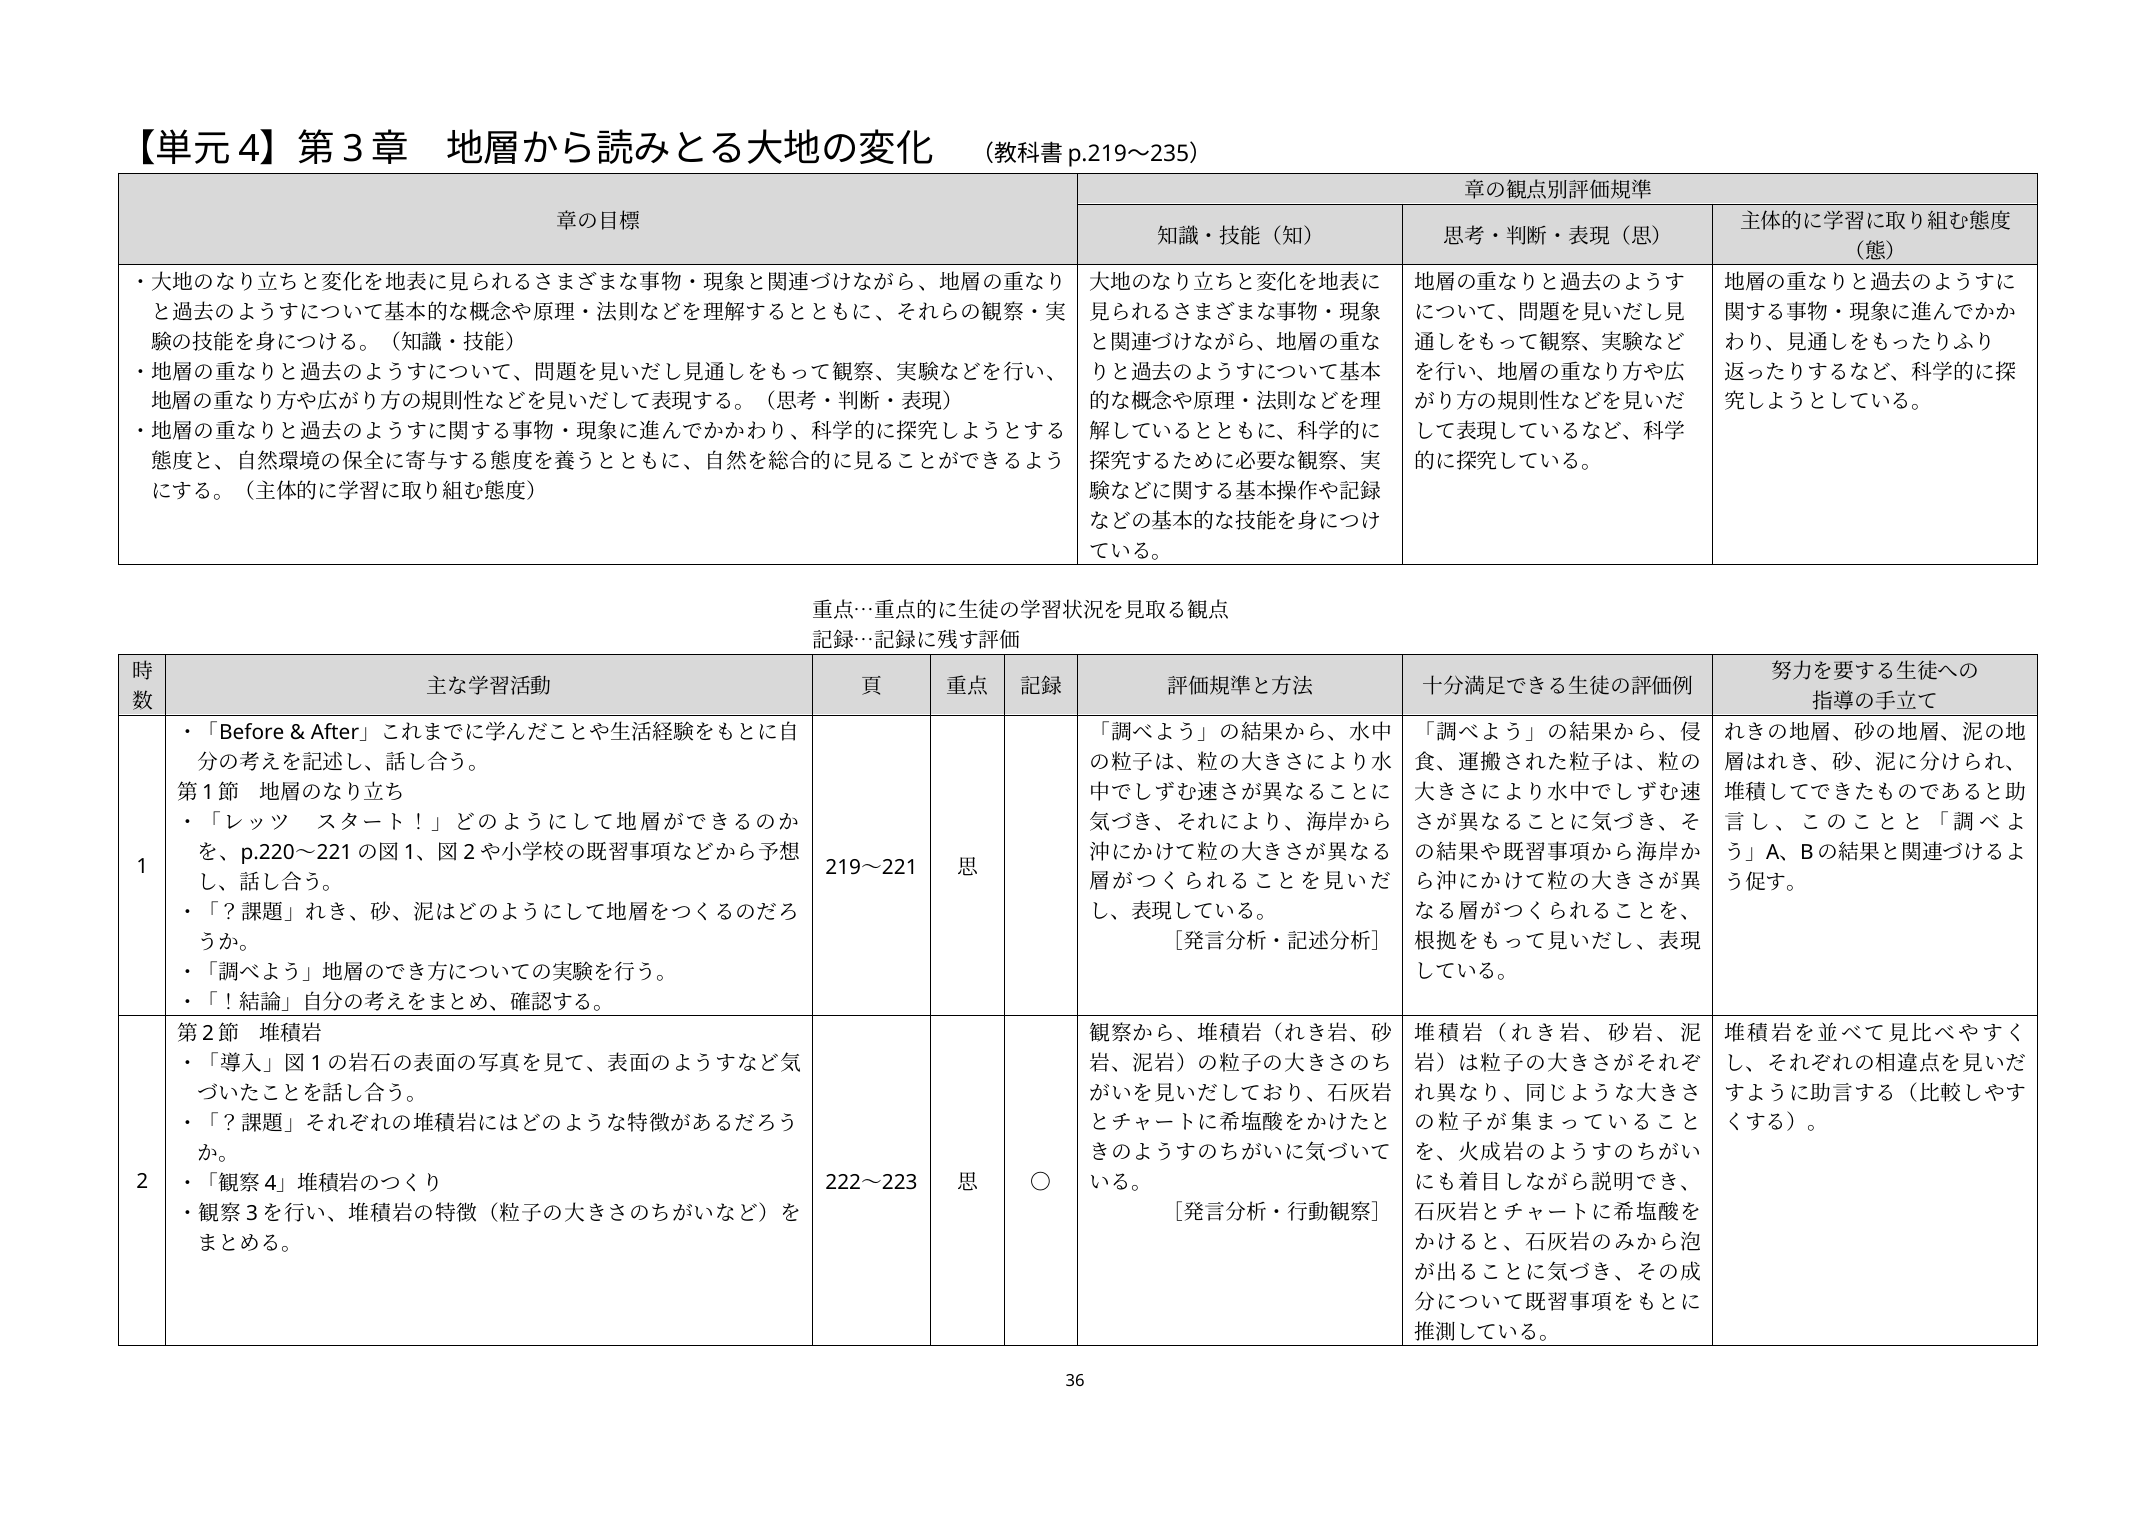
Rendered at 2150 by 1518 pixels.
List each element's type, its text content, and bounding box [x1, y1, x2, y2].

table_cell 思考・判断・表現（思） [1403, 205, 1712, 264]
table_cell 〇 [1005, 1016, 1077, 1345]
table_header 時数 [119, 655, 165, 714]
table_header 章の目標 [119, 174, 1077, 264]
text 重点…重点的に生徒の学習状況を見取る観点 [118, 594, 2031, 624]
table_header 十分満足できる生徒の評価例 [1403, 655, 1712, 714]
table_cell れきの地層、砂の地層、泥の地層はれき、砂、泥に分けられ、堆積してできたものであると助言し、このことと「調べよう」A、Bの結果と関連づけるよう促す。 [1713, 716, 2037, 1015]
table_cell [1005, 716, 1077, 1015]
table_header 章の観点別評価規準 [1078, 174, 2037, 203]
table_header 評価規準と方法 [1078, 655, 1402, 714]
table_header 努力を要する生徒への 指導の手立て [1713, 655, 2037, 714]
table_cell 観察から、堆積岩（れき岩、砂岩、泥岩）の粒子の大きさのちがいを見いだしており、石灰岩とチャートに希塩酸をかけたときのようすのちがいに気づいている。 ［発言分析・行動観察］ [1078, 1016, 1402, 1345]
table_cell 地層の重なりと過去のようすに関する事物・現象に進んでかかわり、見通しをもったりふり返ったりするなど、科学的に探究しようとしている。 [1713, 265, 2037, 564]
table_cell 1 [119, 716, 165, 1015]
table_cell 思 [931, 716, 1004, 1015]
table_cell 219～221 [813, 716, 930, 1015]
table_cell 222～223 [813, 1016, 930, 1345]
table_cell 堆積岩を並べて見比べやすくし、それぞれの相違点を見いだすように助言する（比較しやすくする）。 [1713, 1016, 2037, 1345]
table_cell 主体的に学習に取り組む態度（態） [1713, 205, 2037, 264]
text 【単元4】第3章 地層から読みとる大地の変化 （教科書p.219～235） [118, 118, 2031, 173]
table_header 頁 [813, 655, 930, 714]
table_header 重点 [931, 655, 1004, 714]
table_cell 地層の重なりと過去のようすについて、問題を見いだし見通しをもって観察、実験などを行い、地層の重なり方や広がり方の規則性などを見いだして表現しているなど、科学的に探究している。 [1403, 265, 1712, 564]
table_cell 大地のなり立ちと変化を地表に見られるさまざまな事物・現象と関連づけながら、地層の重なりと過去のようすについて基本的な概念や原理・法則などを理解しているとともに、科学的に探究するために必要な観察、実験などに関する基本操作や記録などの基本的な技能を身につけている。 [1078, 265, 1402, 564]
table_cell 2 [119, 1016, 165, 1345]
table_cell 堆積岩（れき岩、砂岩、泥岩）は粒子の大きさがそれぞれ異なり、同じような大きさの粒子が集まっていることを、火成岩のようすのちがいにも着目しながら説明でき、石灰岩とチャートに希塩酸をかけると、石灰岩のみから泡が出ることに気づき、その成分について既習事項をもとに推測している。 [1403, 1016, 1712, 1345]
table_cell ・「Before & After」これまでに学んだことや生活経験をもとに自分の考えを記述し、話し合う。 第1節 地層のなり立ち ・「レッツ スタート！」どのようにして地層ができるのかを、p.220〜221の図1、図2や小学校の既習事項などから予想し、話し合う。 ・「？課題」れき、砂、泥はどのようにして地層をつくるのだろうか。 ・「調べよう」地層のでき方についての実験を行う。 ・「！結論」自分の考えをまとめ、確認する。 [166, 716, 812, 1015]
text 記録…記録に残す評価 [118, 624, 2031, 654]
table_header 記録 [1005, 655, 1077, 714]
table_cell 第2節 堆積岩 ・「導入」図1の岩石の表面の写真を見て、表面のようすなど気づいたことを話し合う。 ・「？課題」それぞれの堆積岩にはどのような特徴があるだろうか。 ・「観察4」堆積岩のつくり ・観察3を行い、堆積岩の特徴（粒子の大きさのちがいなど）をまとめる。 [166, 1016, 812, 1345]
table_cell 「調べよう」の結果から、水中の粒子は、粒の大きさにより水中でしずむ速さが異なることに気づき、それにより、海岸から沖にかけて粒の大きさが異なる層がつくられることを見いだし、表現している。 ［発言分析・記述分析］ [1078, 716, 1402, 1015]
table_cell ・大地のなり立ちと変化を地表に見られるさまざまな事物・現象と関連づけながら、地層の重なりと過去のようすについて基本的な概念や原理・法則などを理解するとともに、それらの観察・実験の技能を身につける。（知識・技能） ・地層の重なりと過去のようすについて、問題を見いだし見通しをもって観察、実験などを行い、地層の重なり方や広がり方の規則性などを見いだして表現する。（思考・判断・表現） ・地層の重なりと過去のようすに関する事物・現象に進んでかかわり、科学的に探究しようとする態度と、自然環境の保全に寄与する態度を養うとともに、自然を総合的に見ることができるようにする。（主体的に学習に取り組む態度） [119, 265, 1077, 564]
table_cell 「調べよう」の結果から、侵食、運搬された粒子は、粒の大きさにより水中でしずむ速さが異なることに気づき、その結果や既習事項から海岸から沖にかけて粒の大きさが異なる層がつくられることを、根拠をもって見いだし、表現している。 [1403, 716, 1712, 1015]
table_header 主な学習活動 [166, 655, 812, 714]
table_cell 思 [931, 1016, 1004, 1345]
table_cell 知識・技能（知） [1078, 205, 1402, 264]
